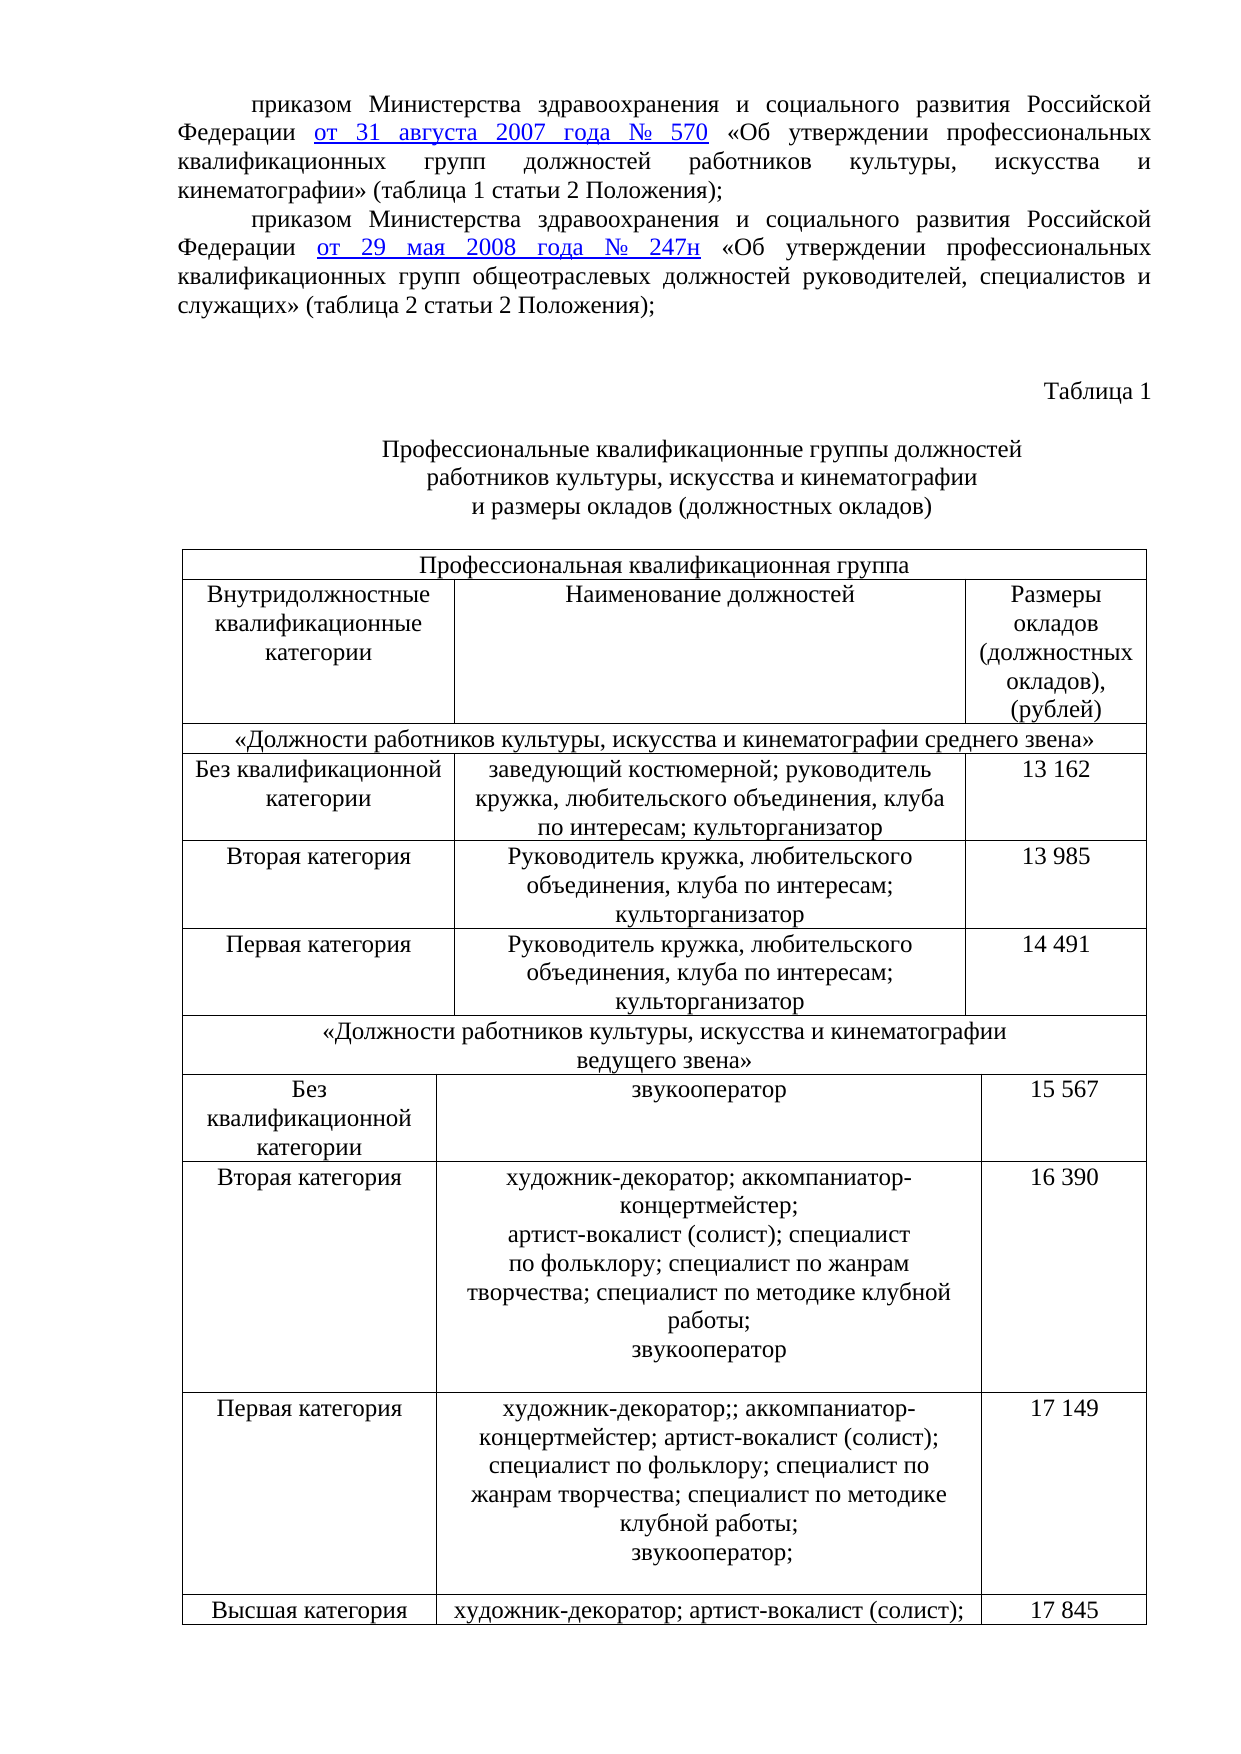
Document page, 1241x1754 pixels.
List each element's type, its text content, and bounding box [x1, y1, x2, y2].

table_cell Без квалификационной категории [183, 1075, 436, 1161]
table_cell Руководитель кружка, любительского объединения, клуба по интересам; культорганизатор [455, 929, 965, 1015]
table_cell Вторая категория [183, 841, 454, 928]
table_cell звукооператор [437, 1075, 981, 1161]
table_cell 13 985 [966, 841, 1146, 928]
text и размеры окладов (должностных окладов) [177, 491, 1152, 520]
table_header Профессиональная квалификационная группа [183, 550, 1146, 578]
table_cell Наименование должностей [455, 580, 965, 723]
table_cell 17 149 [982, 1393, 1146, 1594]
table_cell 17 845 [982, 1595, 1146, 1624]
table_cell Размеры окладов (должностных окладов), (рублей) [966, 580, 1146, 723]
table_cell Первая категория [183, 1393, 436, 1594]
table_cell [437, 1595, 981, 1624]
table_cell 15 567 [982, 1075, 1146, 1161]
table_cell «Должности работников культуры, искусства и кинематографии среднего звена» [183, 724, 1146, 753]
text приказом Министерства здравоохранения и социального развития Российской Федерации от 29 мая 2008 года № 247н «Об утверждении профессиональных квалификационных групп общеотраслевых должностей руководителей, специалистов и служащих» (таблица 2 статьи 2 Положения); [177, 204, 1152, 319]
table_cell Первая категория [183, 929, 454, 1015]
text работников культуры, искусства и кинематографии [177, 462, 1152, 491]
table_cell художник-декоратор;; аккомпаниатор-концертмейстер; артист-вокалист (солист); специалист по фольклору; специалист по жанрам творчества; специалист по методике клубной работы; звукооператор; [437, 1393, 981, 1594]
table_cell Руководитель кружка, любительского объединения, клуба по интересам; культорганизатор [455, 841, 965, 928]
text приказом Министерства здравоохранения и социального развития Российской Федерации от 31 августа 2007 года № 570 «Об утверждении профессиональных квалификационных групп должностей работников культуры, искусства и кинематографии» (таблица 1 статьи 2 Положения); [177, 89, 1152, 204]
text Профессиональные квалификационные группы должностей [177, 434, 1152, 462]
text Таблица 1 [177, 376, 1152, 405]
table_cell 13 162 [966, 754, 1146, 840]
table_cell Внутридолжностные квалификационные категории [183, 580, 454, 723]
table_cell Вторая категория [183, 1162, 436, 1392]
table_cell 16 390 [982, 1162, 1146, 1392]
table_cell Без квалификационной категории [183, 754, 454, 840]
table_cell 14 491 [966, 929, 1146, 1015]
table_cell заведующий костюмерной; руководитель кружка, любительского объединения, клуба по интересам; культорганизатор [455, 754, 965, 840]
table_cell Высшая категория [183, 1595, 436, 1624]
table_cell «Должности работников культуры, искусства и кинематографии ведущего звена» [183, 1016, 1146, 1073]
table_cell художник-декоратор; аккомпаниатор-концертмейстер; артист-вокалист (солист); специалист по фольклору; специалист по жанрам творчества; специалист по методике клубной работы; звукооператор [437, 1162, 981, 1392]
